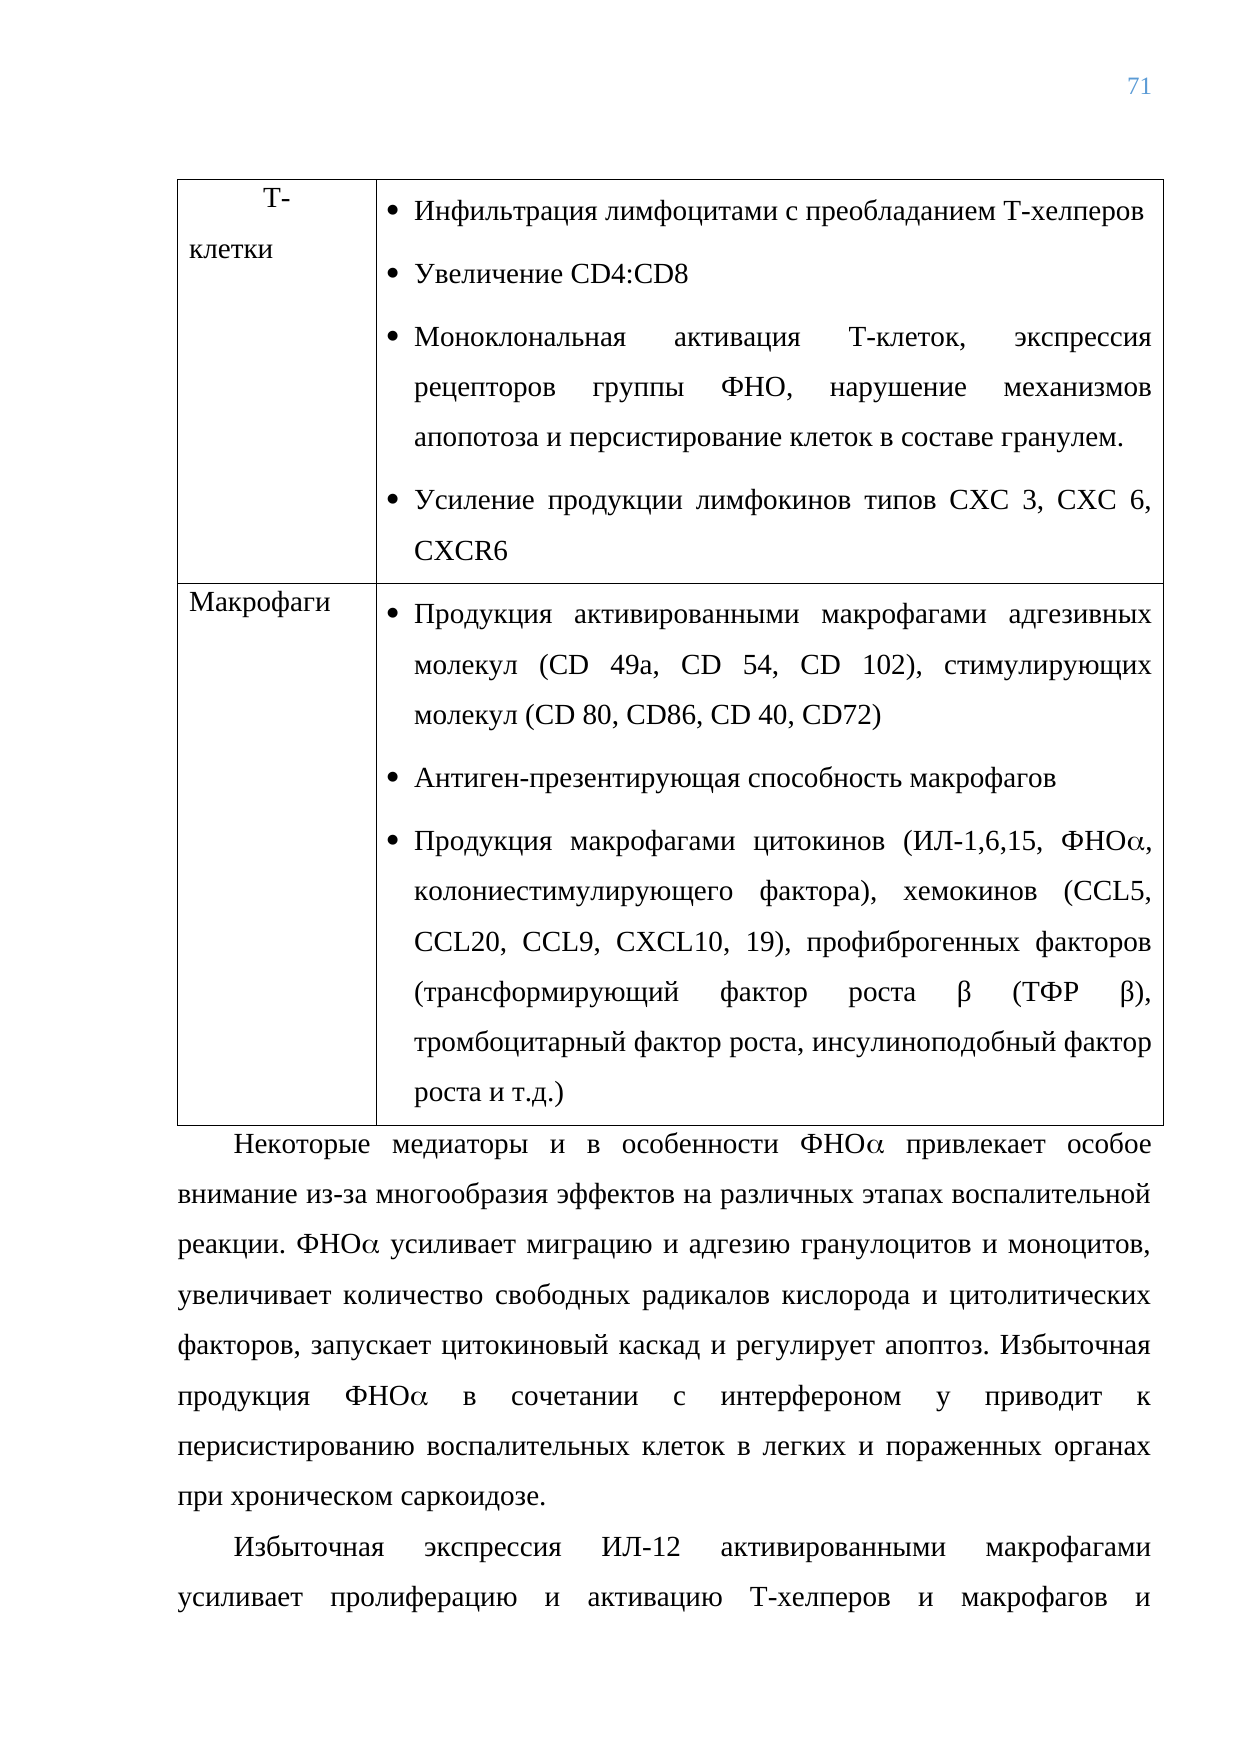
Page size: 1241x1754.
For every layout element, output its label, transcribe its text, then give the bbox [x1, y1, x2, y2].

table_header Инфильтрация лимфоцитами с преобладанием Т-хелперов Увеличение CD4:CD8 Моноклональная активация Т-клеток, экспрессия рецепторов группы ФНО, нарушение механизмов апопотоза и персистирование клеток в составе гранулем. Усиление продукции лимфокинов типов СХС 3, СХС 6, СХСR6 [377, 180, 1163, 583]
table_cell Продукция активированными макрофагами адгезивных молекул (CD 49a, CD 54, CD 102), стимулирующих молекул (CD 80, CD86, CD 40, CD72) Антиген-презентирующая способность макрофагов Продукция макрофагами цитокинов (ИЛ-1,6,15, ФНО, колониестимулирующего фактора), хемокинов (CCL5, CCL20, CCL9, CXCL10, 19), профиброгенных факторов (трансформирующий фактор роста β (ТФР β), тромбоцитарный фактор роста, инсулиноподобный фактор роста и т.д.) [377, 584, 1163, 1125]
table_cell Макрофаги [178, 584, 376, 1125]
table_header Т-клетки [178, 180, 376, 583]
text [177, 1529, 1152, 1612]
text Некоторые медиаторы и в особенности ФНО привлекает особое внимание из-за многообразия эффектов на различных этапах воспалительной реакции. ФНО усиливает миграцию и адгезию гранулоцитов и моноцитов, увеличивает количество свободных радикалов кислорода и цитолитических факторов, запускает цитокиновый каскад и регулирует апоптоз. Избыточная продукция ФНО в сочетании с интерфероном y приводит к перисистированию воспалительных клеток в легких и пораженных органах при хроническом саркоидозе. [177, 1126, 1152, 1512]
